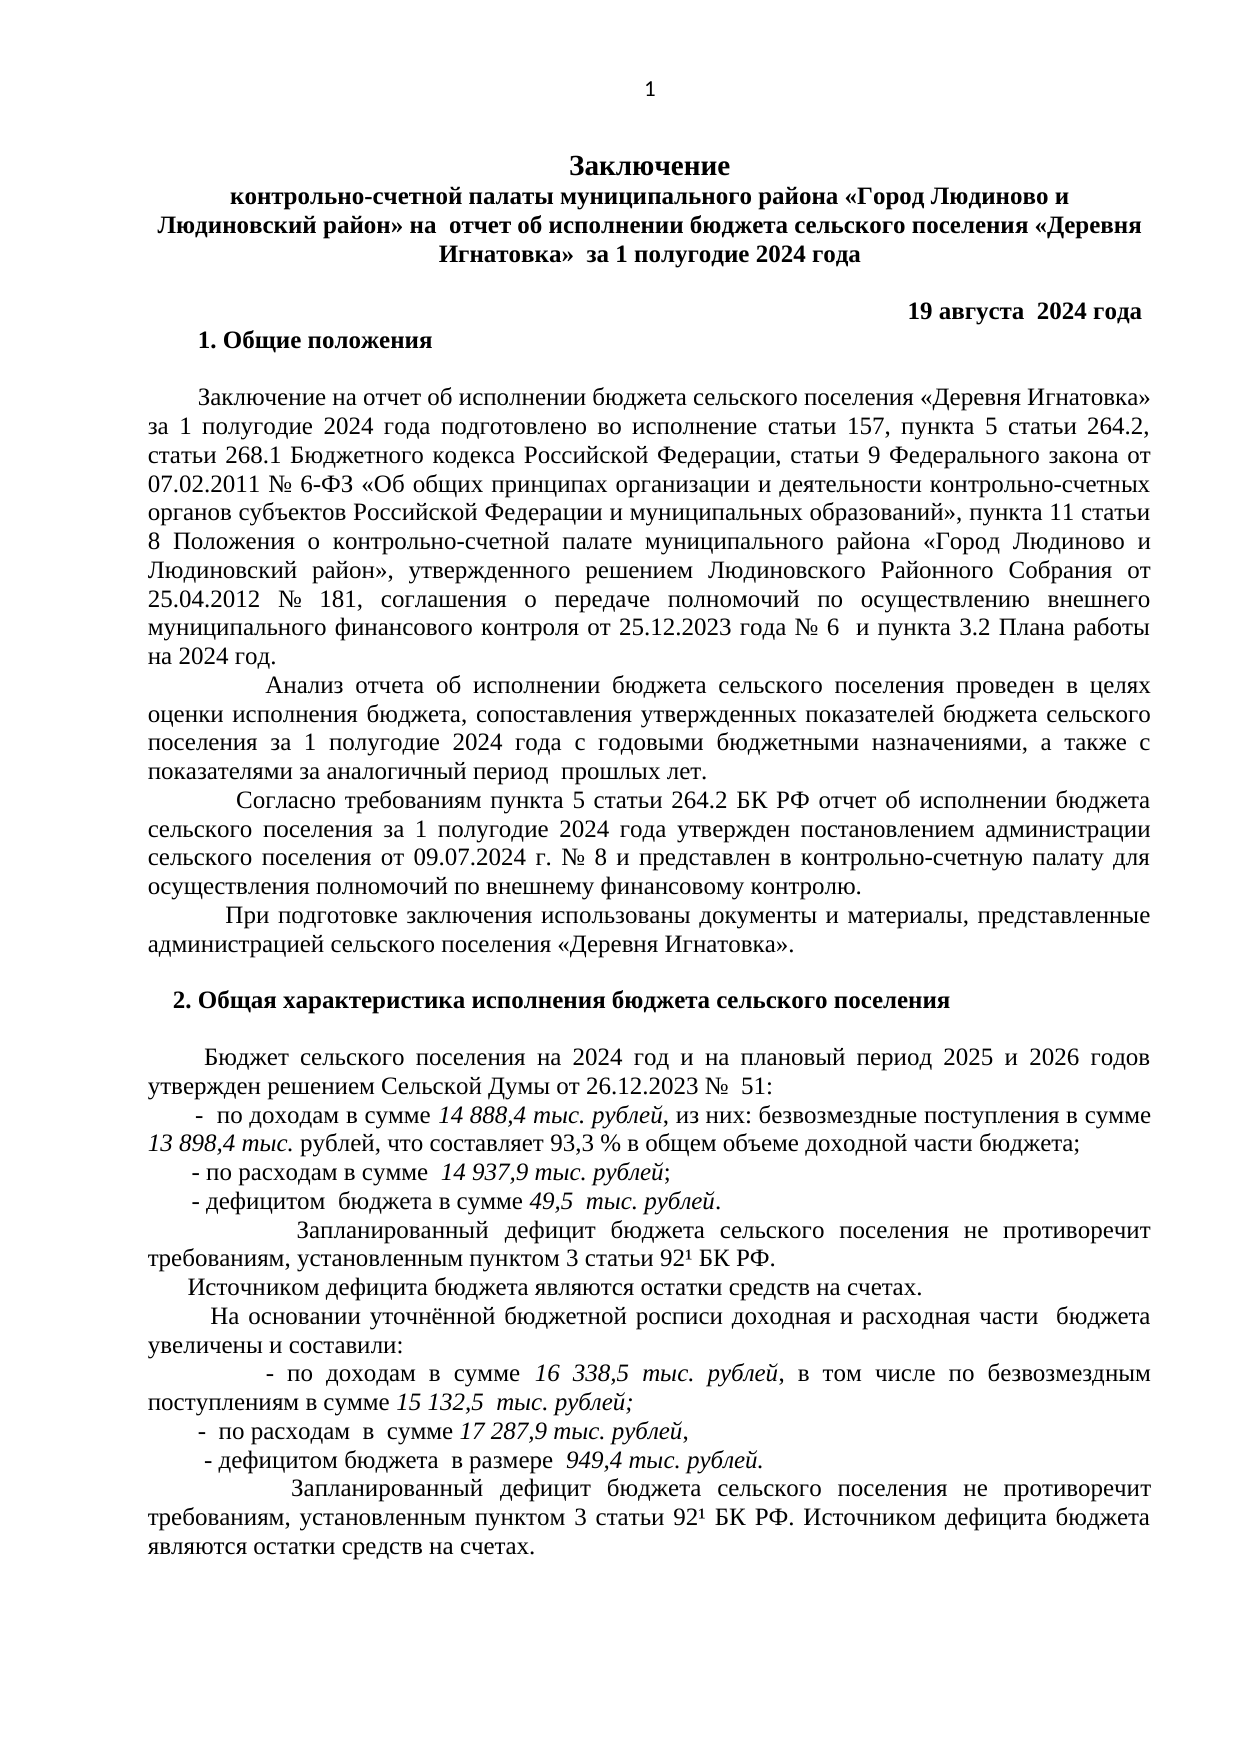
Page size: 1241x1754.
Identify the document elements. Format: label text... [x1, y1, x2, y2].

text контрольно-счетной палаты муниципального района «Город Людиново и Людиновский район» на отчет об исполнении бюджета сельского поселения «Деревня Игнатовка» за 1 полугодие 2024 года [148, 181, 1152, 267]
text - дефицитом бюджета в сумме 49,5 тыс. рублей. [148, 1186, 1152, 1215]
text Источником дефицита бюджета являются остатки средств на счетах. [148, 1272, 1152, 1301]
text На основании уточнённой бюджетной росписи доходная и расходная части бюджета увеличены и составили: [148, 1301, 1152, 1358]
text 19 августа 2024 года [148, 296, 1152, 325]
text Заключение [148, 148, 1152, 181]
text Бюджет сельского поселения на 2024 год и на плановый период 2025 и 2026 годов утвержден решением Сельской Думы от 26.12.2023 № 51: [148, 1042, 1152, 1100]
text 1. Общие положения [148, 325, 1152, 354]
text Заключение на отчет об исполнении бюджета сельского поселения «Деревня Игнатовка» за 1 полугодие 2024 года подготовлено во исполнение статьи 157, пункта 5 статьи 264.2, статьи 268.1 Бюджетного кодекса Российской Федерации, статьи 9 Федерального закона от 07.02.2011 № 6-ФЗ «Об общих принципах организации и деятельности контрольно-счетных органов субъектов Российской Федерации и муниципальных образований», пункта 11 статьи 8 Положения о контрольно-счетной палате муниципального района «Город Людиново и Людиновский район», утвержденного решением Людиновского Районного Собрания от 25.04.2012 № 181, соглашения о передаче полномочий по осуществлению внешнего муниципального финансового контроля от 25.12.2023 года № 6 и пункта 3.2 Плана работы на 2024 год. [148, 382, 1152, 670]
text При подготовке заключения использованы документы и материалы, представленные администрацией сельского поселения «Деревня Игнатовка». [148, 900, 1152, 957]
text - дефицитом бюджета в размере 949,4 тыс. рублей. [148, 1445, 1152, 1473]
text - по расходам в сумме 14 937,9 тыс. рублей; [148, 1157, 1152, 1186]
text 2. Общая характеристика исполнения бюджета сельского поселения [148, 986, 1152, 1014]
text Запланированный дефицит бюджета сельского поселения не противоречит требованиям, установленным пунктом 3 статьи 92¹ БК РФ. [148, 1215, 1152, 1272]
text Запланированный дефицит бюджета сельского поселения не противоречит требованиям, установленным пунктом 3 статьи 92¹ БК РФ. Источником дефицита бюджета являются остатки средств на счетах. [148, 1473, 1152, 1560]
text Согласно требованиям пункта 5 статьи 264.2 БК РФ отчет об исполнении бюджета сельского поселения за 1 полугодие 2024 года утвержден постановлением администрации сельского поселения от 09.07.2024 г. № 8 и представлен в контрольно-счетную палату для осуществления полномочий по внешнему финансовому контролю. [148, 785, 1152, 900]
text - по расходам в сумме 17 287,9 тыс. рублей, [148, 1416, 1152, 1445]
text Анализ отчета об исполнении бюджета сельского поселения проведен в целях оценки исполнения бюджета, сопоставления утвержденных показателей бюджета сельского поселения за 1 полугодие 2024 года с годовыми бюджетными назначениями, а также с показателями за аналогичный период прошлых лет. [148, 670, 1152, 785]
text - по доходам в сумме 16 338,5 тыс. рублей, в том числе по безвозмездным поступлениям в сумме 15 132,5 тыс. рублей; [148, 1358, 1152, 1416]
text - по доходам в сумме 14 888,4 тыс. рублей, из них: безвозмездные поступления в сумме 13 898,4 тыс. рублей, что составляет 93,3 % в общем объеме доходной части бюджета; [148, 1100, 1152, 1157]
